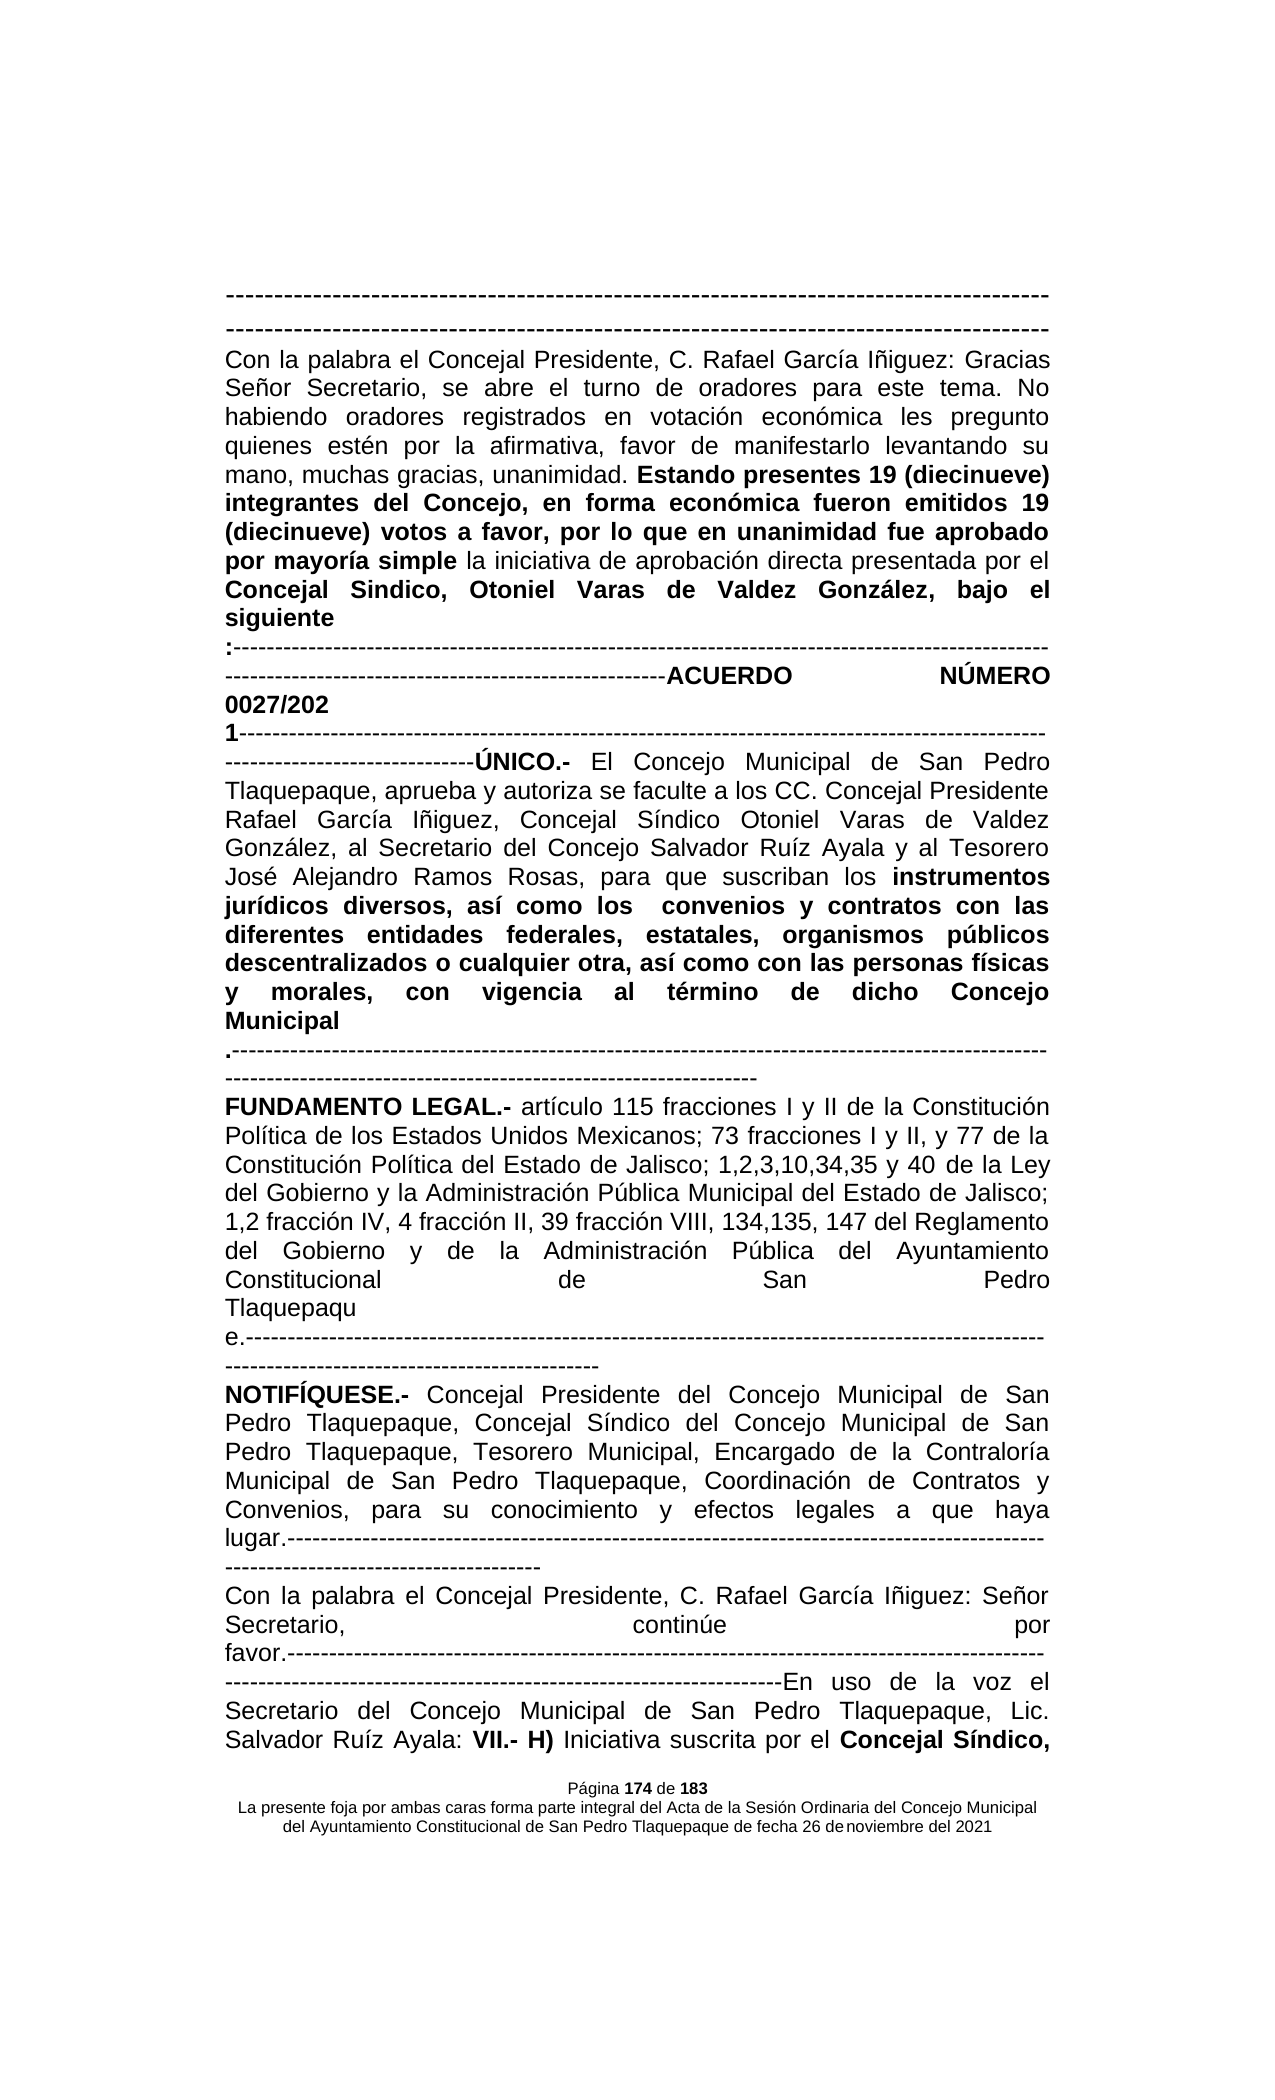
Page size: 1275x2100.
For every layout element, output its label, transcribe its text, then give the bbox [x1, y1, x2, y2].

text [224, 1581, 1051, 1753]
text FUNDAMENTO LEGAL.- artículo 115 fracciones I y II de la Constitución Política de los Estados Unidos Mexicanos; 73 fracciones I y II, y 77 de la Constitución Política del Estado de Jalisco; 1,2,3,10,34,35 y 40 de la Ley del Gobierno y la Administración Pública Municipal del Estado de Jalisco; 1,2 fracción IV, 4 fracción II, 39 fracción VIII, 134,135, 147 del Reglamento del Gobierno y de la Administración Pública del Ayuntamiento Constitucional de San Pedro Tlaquepaque.--------------------------------------------------------------------------------------------------------------------------------------------- [224, 1092, 1051, 1380]
text Con la palabra el Concejal Presidente, C. Rafael García Iñiguez: Gracias Señor Secretario, se abre el turno de oradores para este tema. No habiendo oradores registrados en votación económica les pregunto quienes estén por la afirmativa, favor de manifestarlo levantando su mano, muchas gracias, unanimidad. Estando presentes 19 (diecinueve) integrantes del Concejo, en forma económica fueron emitidos 19 (diecinueve) votos a favor, por lo que en unanimidad fue aprobado por mayoría simple la iniciativa de aprobación directa presentada por el Concejal Sindico, Otoniel Varas de Valdez González, bajo el siguiente:-------------------------------------------------------------------------------------------------------------------------------------------------------ACUERDO NÚMERO 0027/2021-------------------------------------------------------------------------------------------------------------------------------ÚNICO.- El Concejo Municipal de San Pedro Tlaquepaque, aprueba y autoriza se faculte a los CC. Concejal Presidente Rafael García Iñiguez, Concejal Síndico Otoniel Varas de Valdez González, al Secretario del Concejo Salvador Ruíz Ayala y al Tesorero José Alejandro Ramos Rosas, para que suscriban los instrumentos jurídicos diversos, así como los convenios y contratos con las diferentes entidades federales, estatales, organismos públicos descentralizados o cualquier otra, así como con las personas físicas y morales, con vigencia al término de dicho Concejo Municipal.------------------------------------------------------------------------------------------------------------------------------------------------------------------ [224, 345, 1051, 1092]
text -------------------------------------------------------------------------------------------------------------------------------------------------------------------------- [224, 278, 1051, 345]
text NOTIFÍQUESE.- Concejal Presidente del Concejo Municipal de San Pedro Tlaquepaque, Concejal Síndico del Concejo Municipal de San Pedro Tlaquepaque, Tesorero Municipal, Encargado de la Contraloría Municipal de San Pedro Tlaquepaque, Coordinación de Contratos y Convenios, para su conocimiento y efectos legales a que haya lugar.--------------------------------------------------------------------------------------------------------------------------------- [224, 1380, 1051, 1581]
